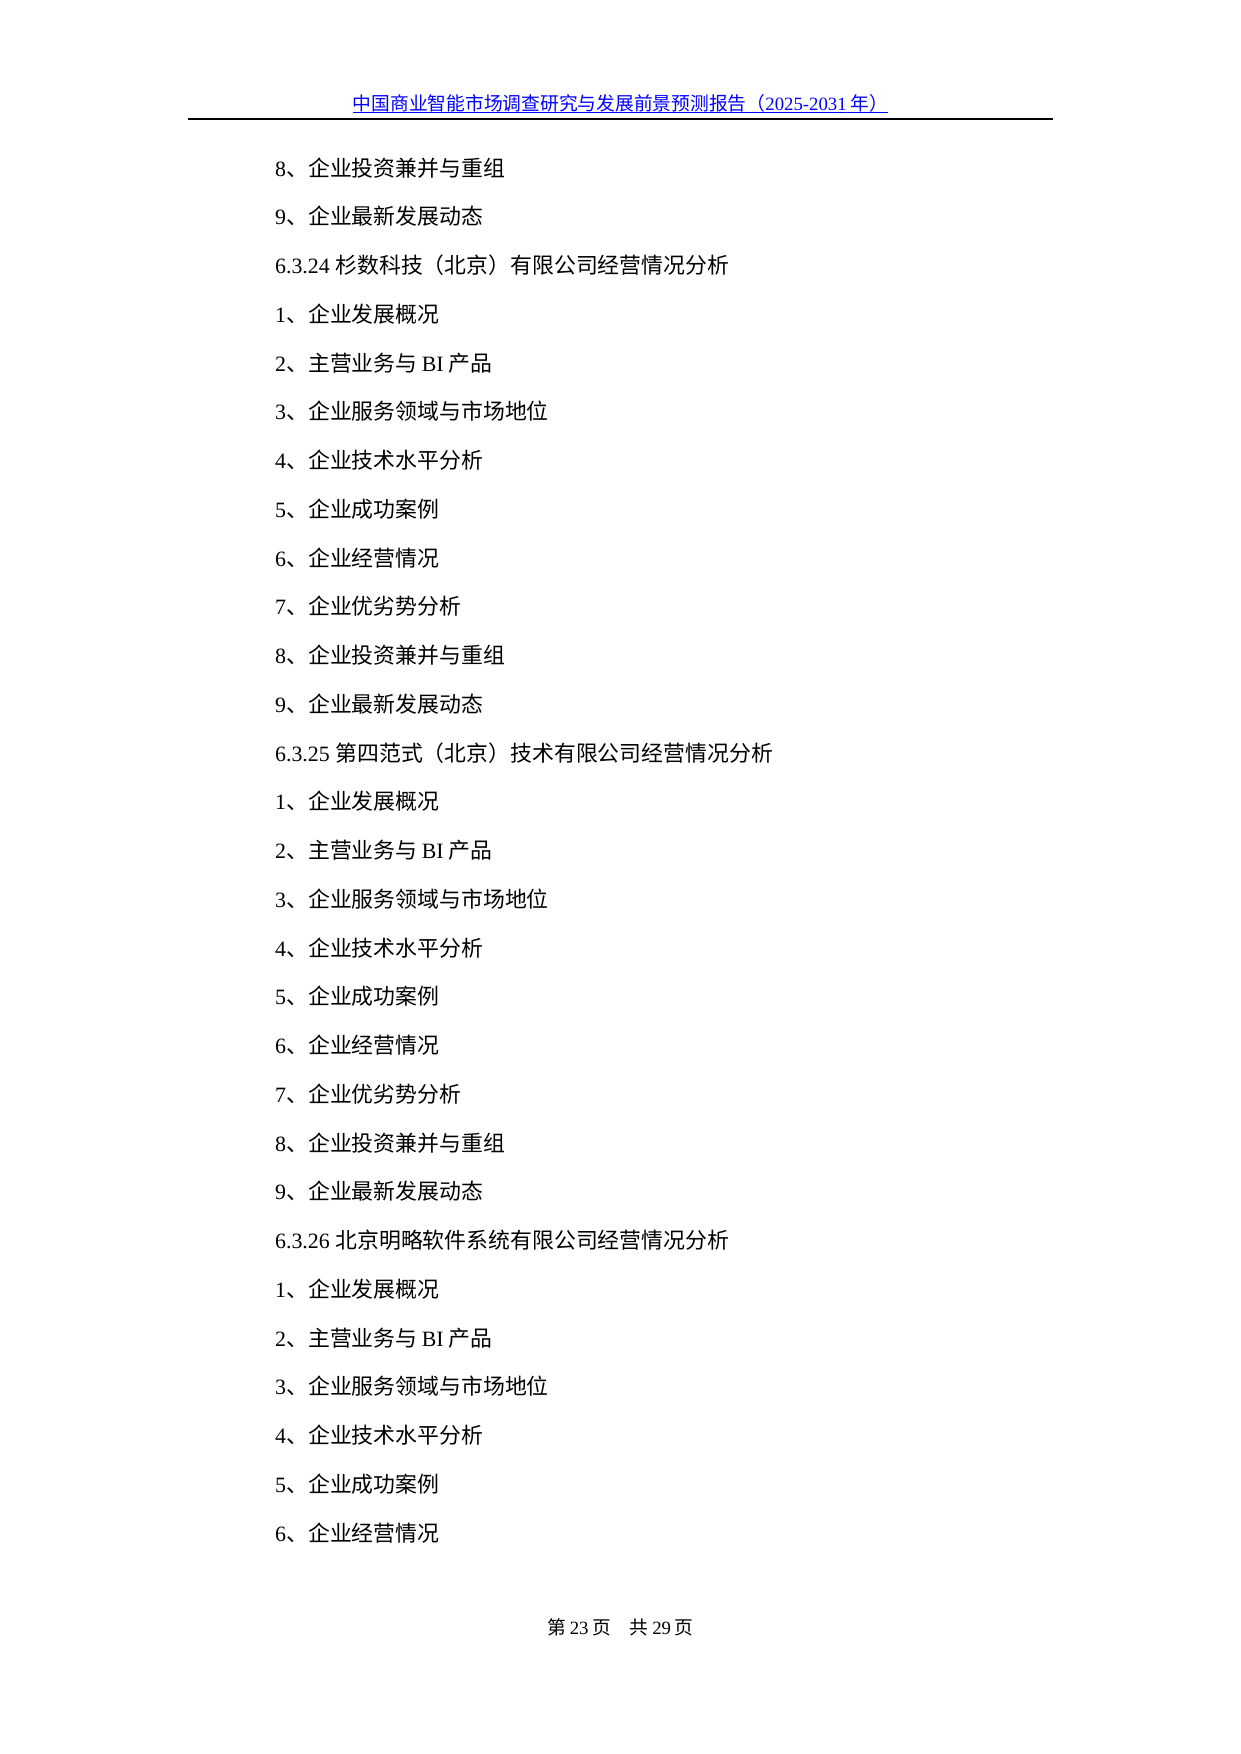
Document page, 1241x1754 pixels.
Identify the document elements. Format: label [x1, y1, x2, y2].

text [187, 150, 1053, 1548]
